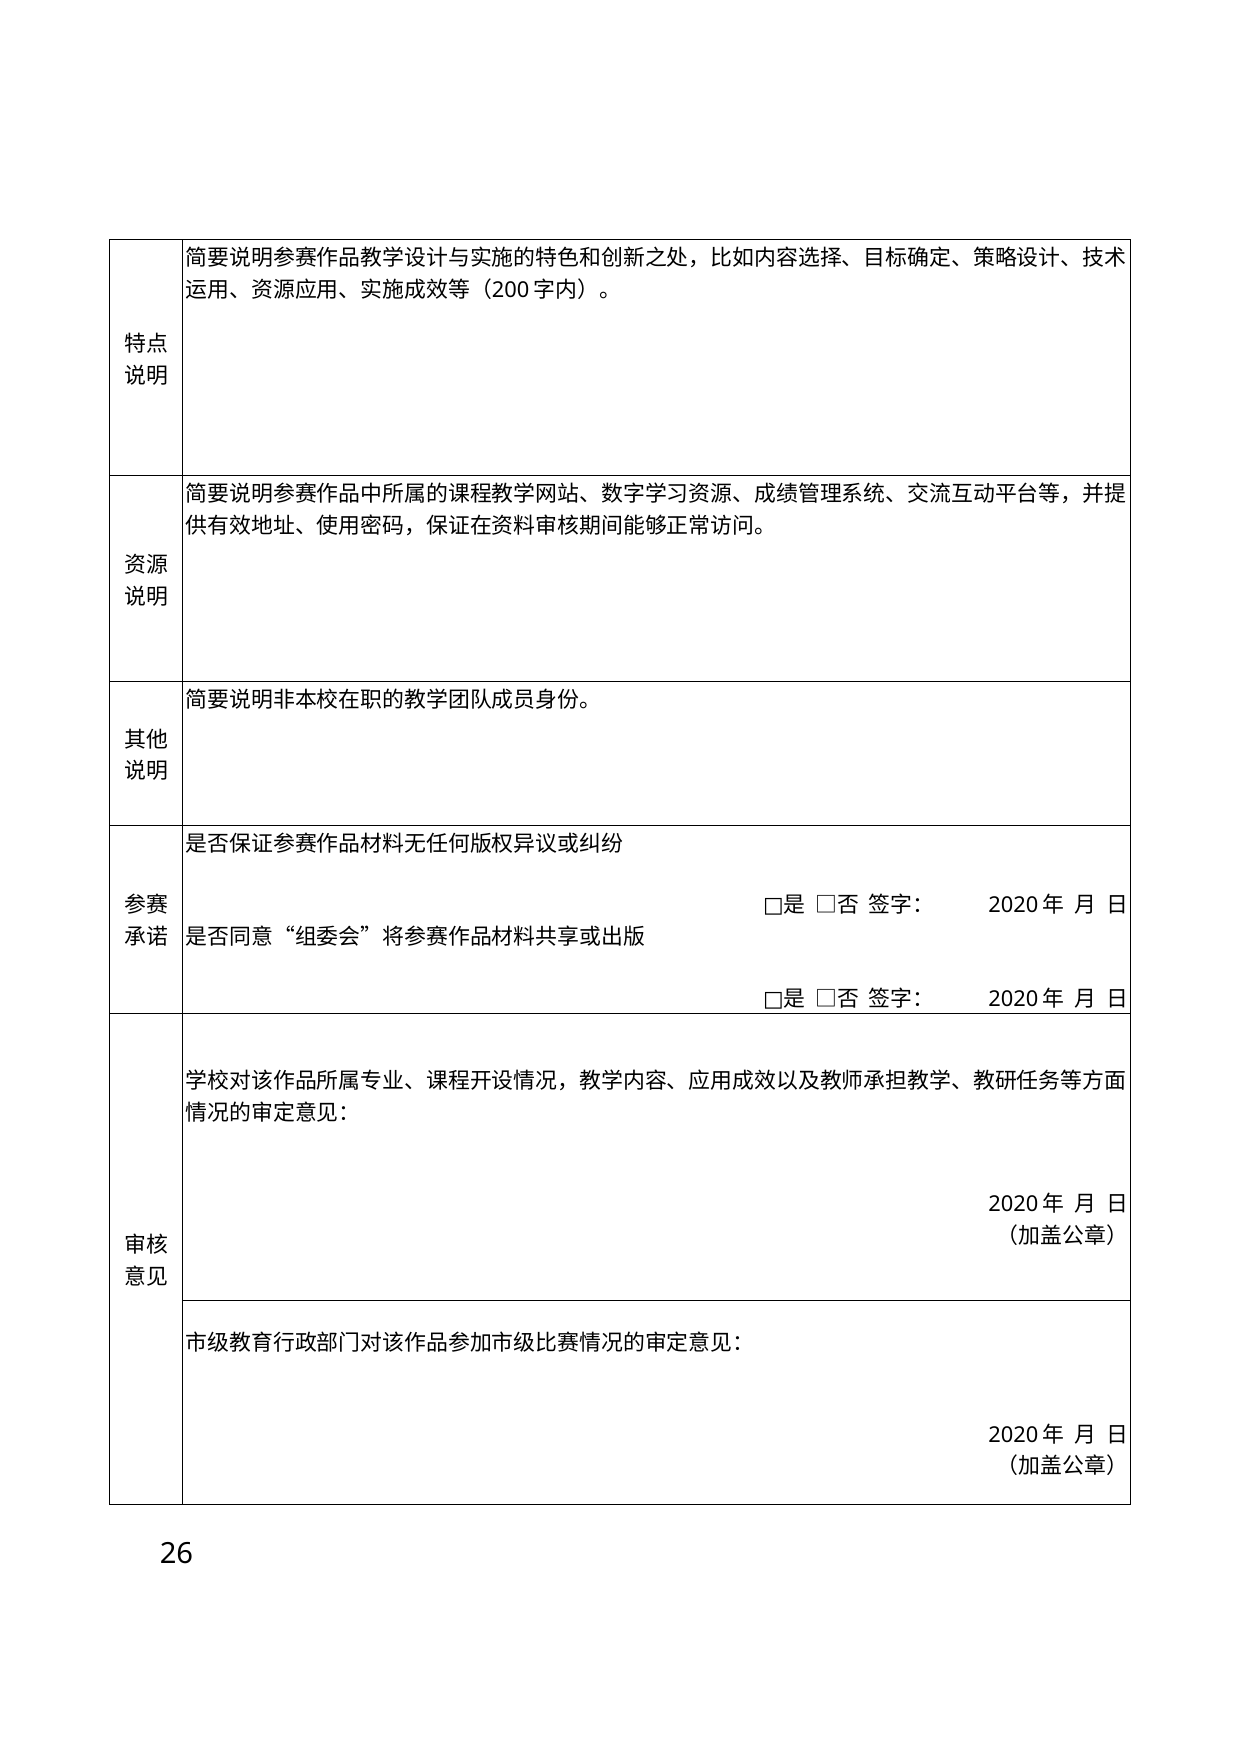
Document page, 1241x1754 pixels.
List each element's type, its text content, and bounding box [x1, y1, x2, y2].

table_cell 其他 说明 [110, 682, 182, 825]
table_cell 简要说明非本校在职的教学团队成员身份。 [183, 682, 1130, 825]
table_cell 简要说明参赛作品教学设计与实施的特色和创新之处，比如内容选择、目标确定、策略设计、技术运用、资源应用、实施成效等（200字内）。 [183, 240, 1130, 475]
table_cell 市级教育行政部门对该作品参加市级比赛情况的审定意见： 2020年 月 日 （加盖公章） [183, 1301, 1130, 1504]
table_cell 资源 说明 [110, 476, 182, 681]
table_cell 是否保证参赛作品材料无任何版权异议或纠纷 □是 □否 签字： 2020年 月 日 是否同意“组委会”将参赛作品材料共享或出版 □是 □否 签字： 2020年 月 日 [183, 826, 1130, 1012]
table_cell 特点 说明 [110, 240, 182, 475]
table_cell 参赛 承诺 [110, 826, 182, 1012]
table_cell 简要说明参赛作品中所属的课程教学网站、数字学习资源、成绩管理系统、交流互动平台等，并提供有效地址、使用密码，保证在资料审核期间能够正常访问。 [183, 476, 1130, 681]
table_cell 审核 意见 [110, 1014, 182, 1504]
table_cell 学校对该作品所属专业、课程开设情况，教学内容、应用成效以及教师承担教学、教研任务等方面情况的审定意见： 2020年 月 日 （加盖公章） [183, 1014, 1130, 1300]
